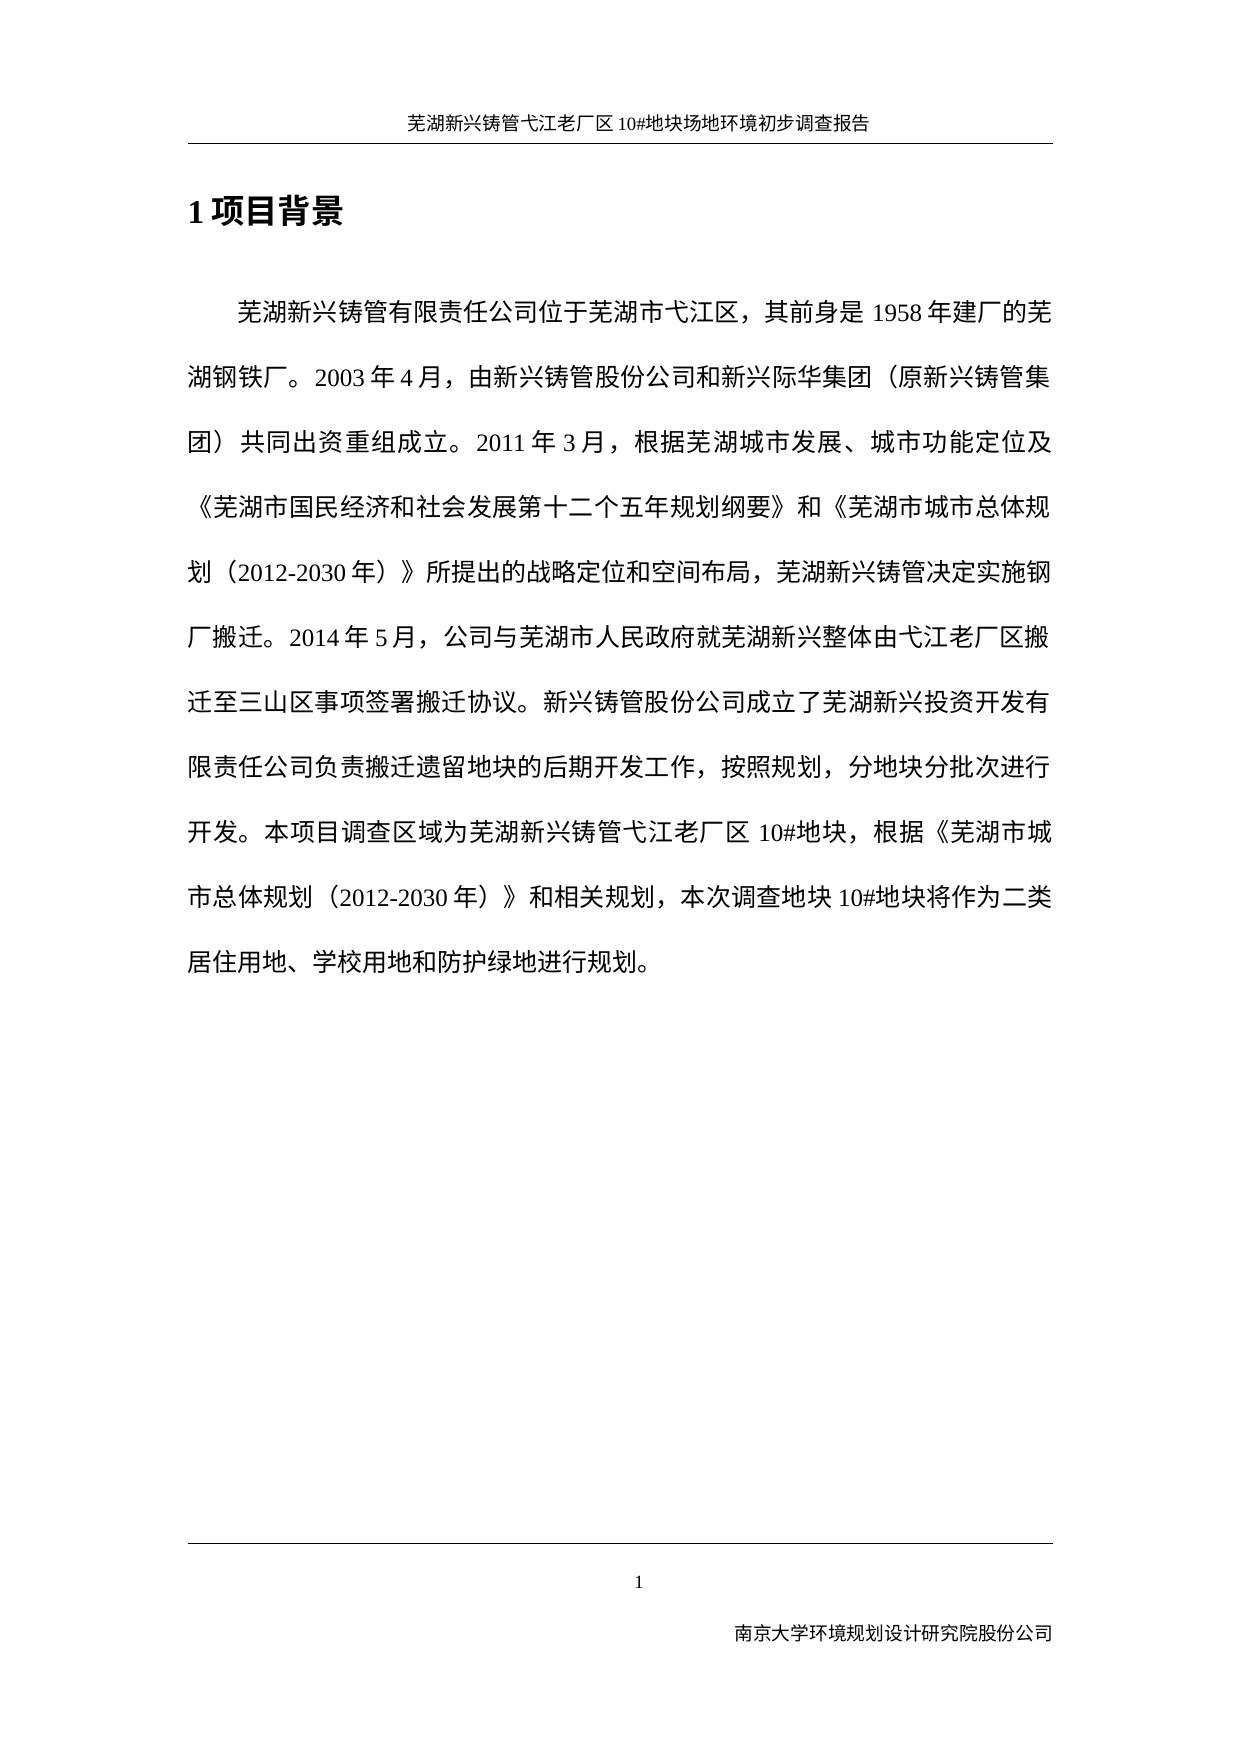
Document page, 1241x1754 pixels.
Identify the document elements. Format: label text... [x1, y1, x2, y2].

text 芜湖新兴铸管有限责任公司位于芜湖市弋江区，其前身是1958年建厂的芜湖钢铁厂。2003年4月，由新兴铸管股份公司和新兴际华集团（原新兴铸管集团）共同出资重组成立。2011年3月，根据芜湖城市发展、城市功能定位及《芜湖市国民经济和社会发展第十二个五年规划纲要》和《芜湖市城市总体规划（2012-2030年）》所提出的战略定位和空间布局，芜湖新兴铸管决定实施钢厂搬迁。2014年5月，公司与芜湖市人民政府就芜湖新兴整体由弋江老厂区搬迁至三山区事项签署搬迁协议。新兴铸管股份公司成立了芜湖新兴投资开发有限责任公司负责搬迁遗留地块的后期开发工作，按照规划，分地块分批次进行开发。本项目调查区域为芜湖新兴铸管弋江老厂区10#地块，根据《芜湖市城市总体规划（2012-2030年）》和相关规划，本次调查地块10#地块将作为二类居住用地、学校用地和防护绿地进行规划。 [187, 278, 1053, 993]
text 1项目背景 [187, 177, 1053, 242]
